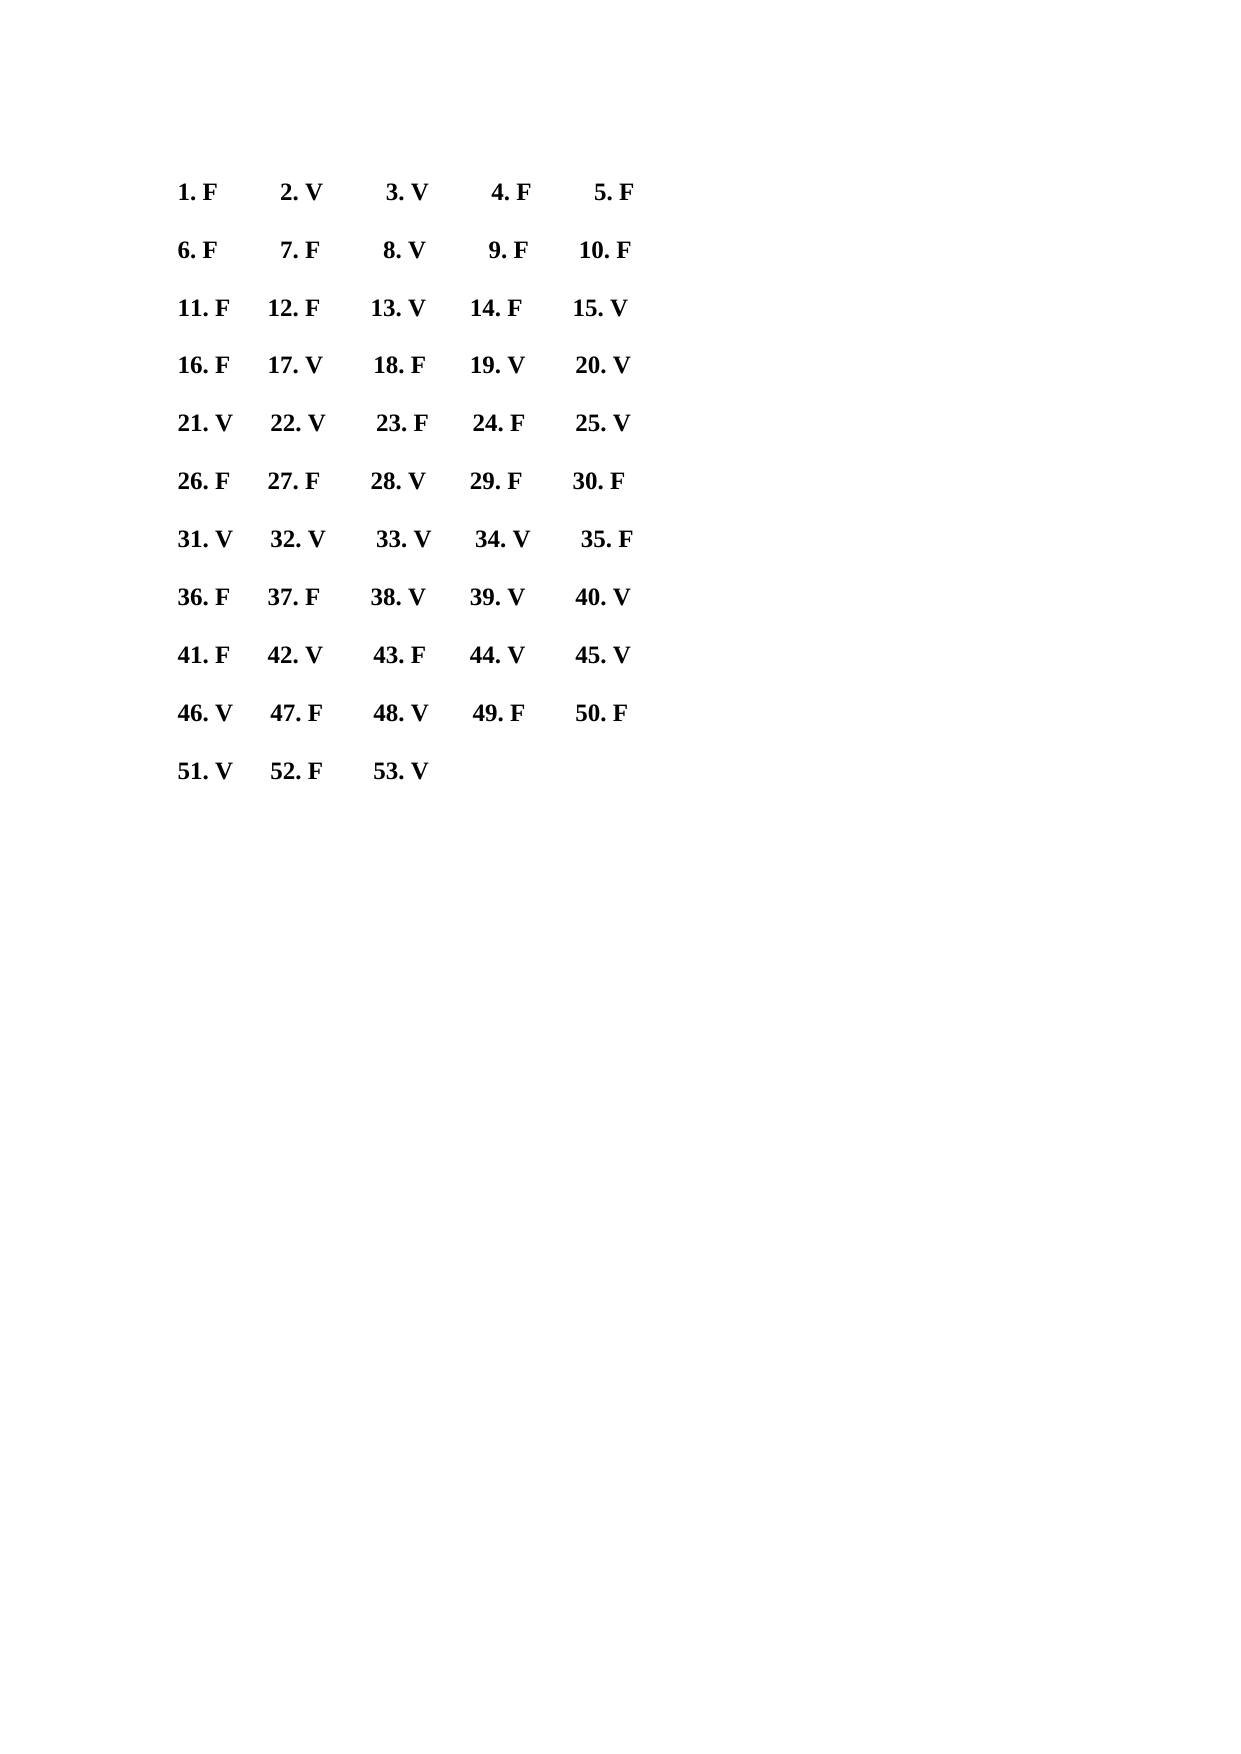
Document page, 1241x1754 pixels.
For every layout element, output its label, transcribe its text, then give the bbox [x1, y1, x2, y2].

text 31. V 32. V 33. V 34. V 35. F [177, 524, 1063, 553]
text 41. F 42. V 43. F 44. V 45. V [177, 640, 1063, 669]
text 1. F 2. V 3. V 4. F 5. F [177, 177, 1063, 206]
text 26. F 27. F 28. V 29. F 30. F [177, 466, 1063, 495]
text 36. F 37. F 38. V 39. V 40. V [177, 582, 1063, 611]
text 51. V 52. F 53. V [177, 756, 1063, 785]
text 11. F 12. F 13. V 14. F 15. V [177, 293, 1063, 321]
text 6. F 7. F 8. V 9. F 10. F [177, 235, 1063, 263]
text 21. V 22. V 23. F 24. F 25. V [177, 408, 1063, 437]
text 46. V 47. F 48. V 49. F 50. F [177, 698, 1063, 727]
text 16. F 17. V 18. F 19. V 20. V [177, 351, 1063, 379]
